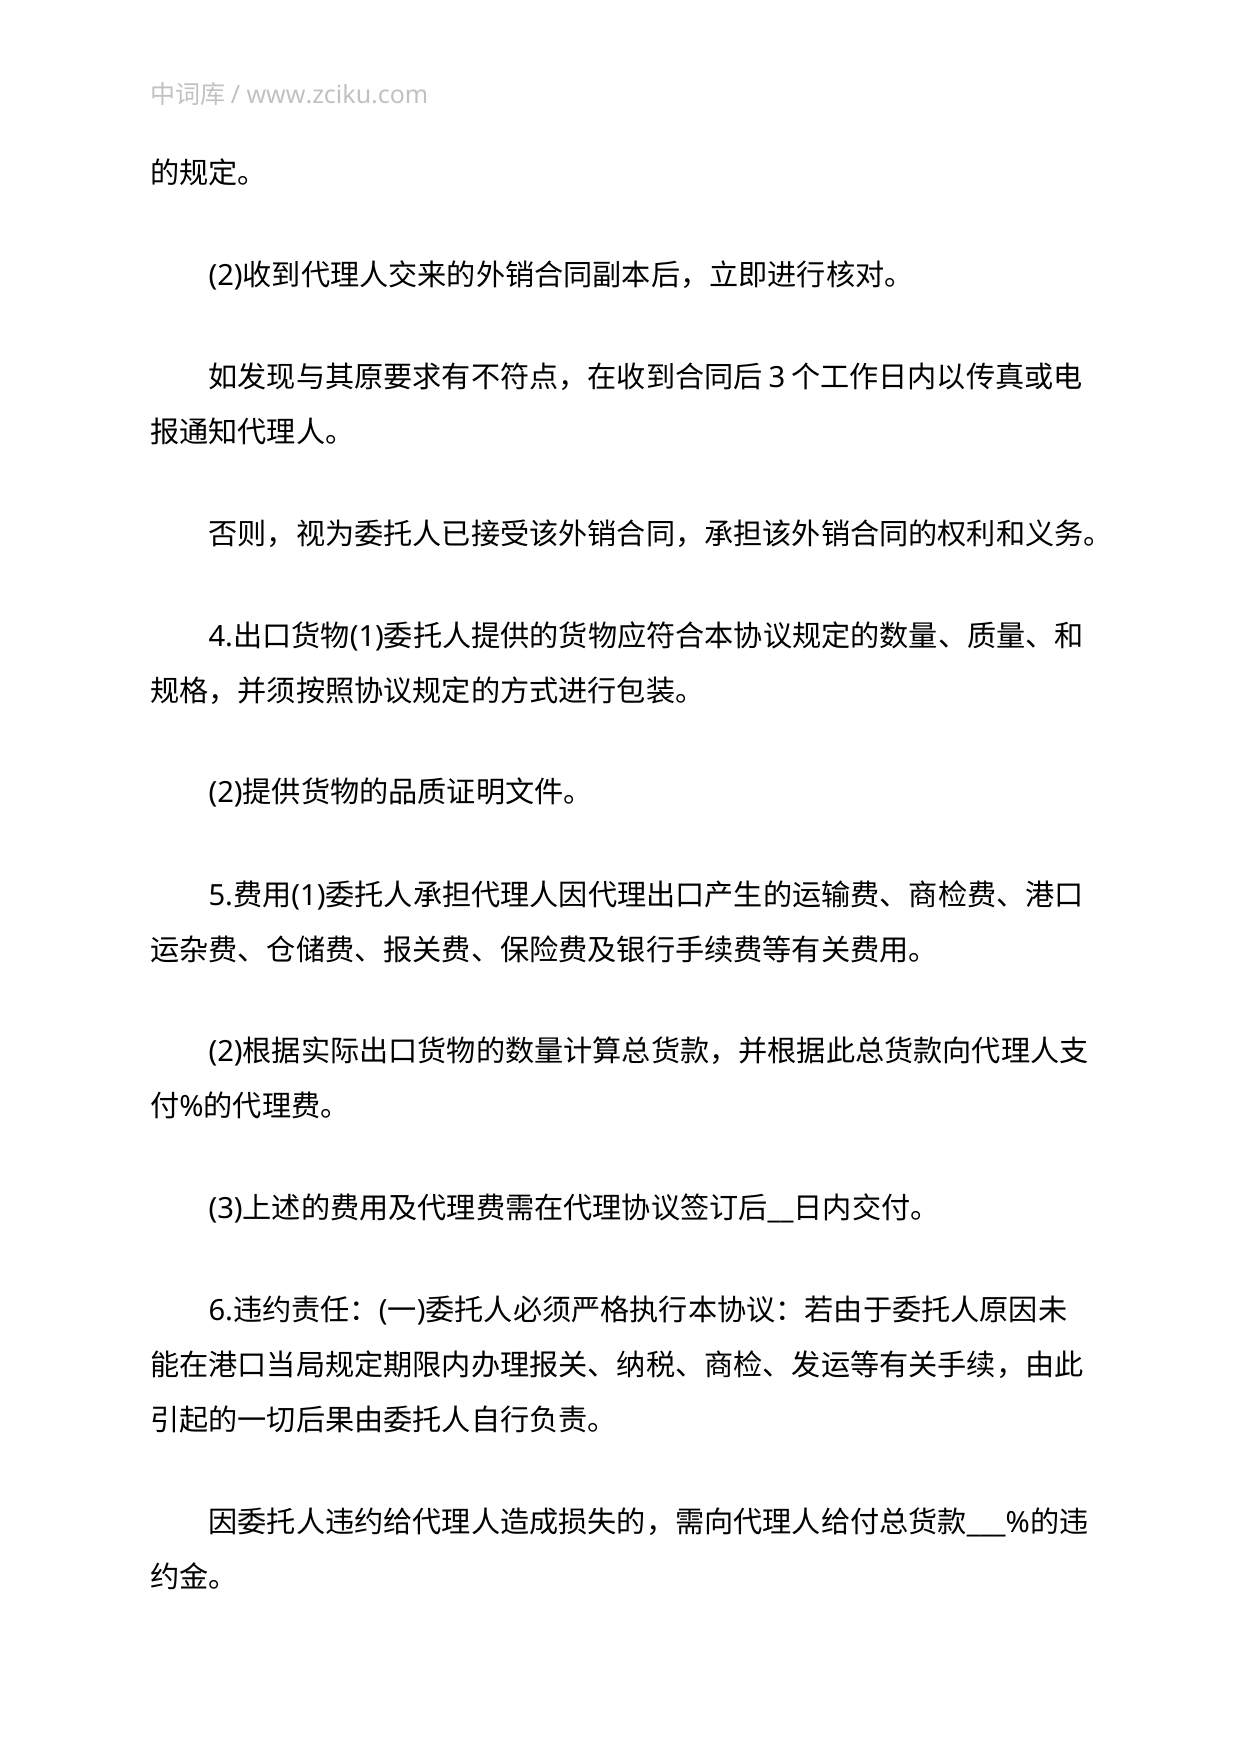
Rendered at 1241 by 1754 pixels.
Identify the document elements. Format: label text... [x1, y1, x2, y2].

text (2)提供货物的品质证明文件。 [150, 769, 1090, 811]
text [150, 150, 1090, 192]
text 4.出口货物(1)委托人提供的货物应符合本协议规定的数量、质量、和规格，并须按照协议规定的方式进行包装。 [150, 612, 1090, 709]
text (2)根据实际出口货物的数量计算总货款，并根据此总货款向代理人支付%的代理费。 [150, 1028, 1090, 1125]
text 5.费用(1)委托人承担代理人因代理出口产生的运输费、商检费、港口运杂费、仓储费、报关费、保险费及银行手续费等有关费用。 [150, 871, 1090, 968]
text 否则，视为委托人已接受该外销合同，承担该外销合同的权利和义务。 [150, 511, 1090, 553]
text 因委托人违约给代理人造成损失的，需向代理人给付总货款___%的违约金。 [150, 1498, 1090, 1596]
text (2)收到代理人交来的外销合同副本后，立即进行核对。 [150, 252, 1090, 294]
text (3)上述的费用及代理费需在代理协议签订后__日内交付。 [150, 1185, 1090, 1227]
text 如发现与其原要求有不符点，在收到合同后3个工作日内以传真或电报通知代理人。 [150, 354, 1090, 451]
text 6.违约责任：(一)委托人必须严格执行本协议：若由于委托人原因未能在港口当局规定期限内办理报关、纳税、商检、发运等有关手续，由此引起的一切后果由委托人自行负责。 [150, 1287, 1090, 1439]
